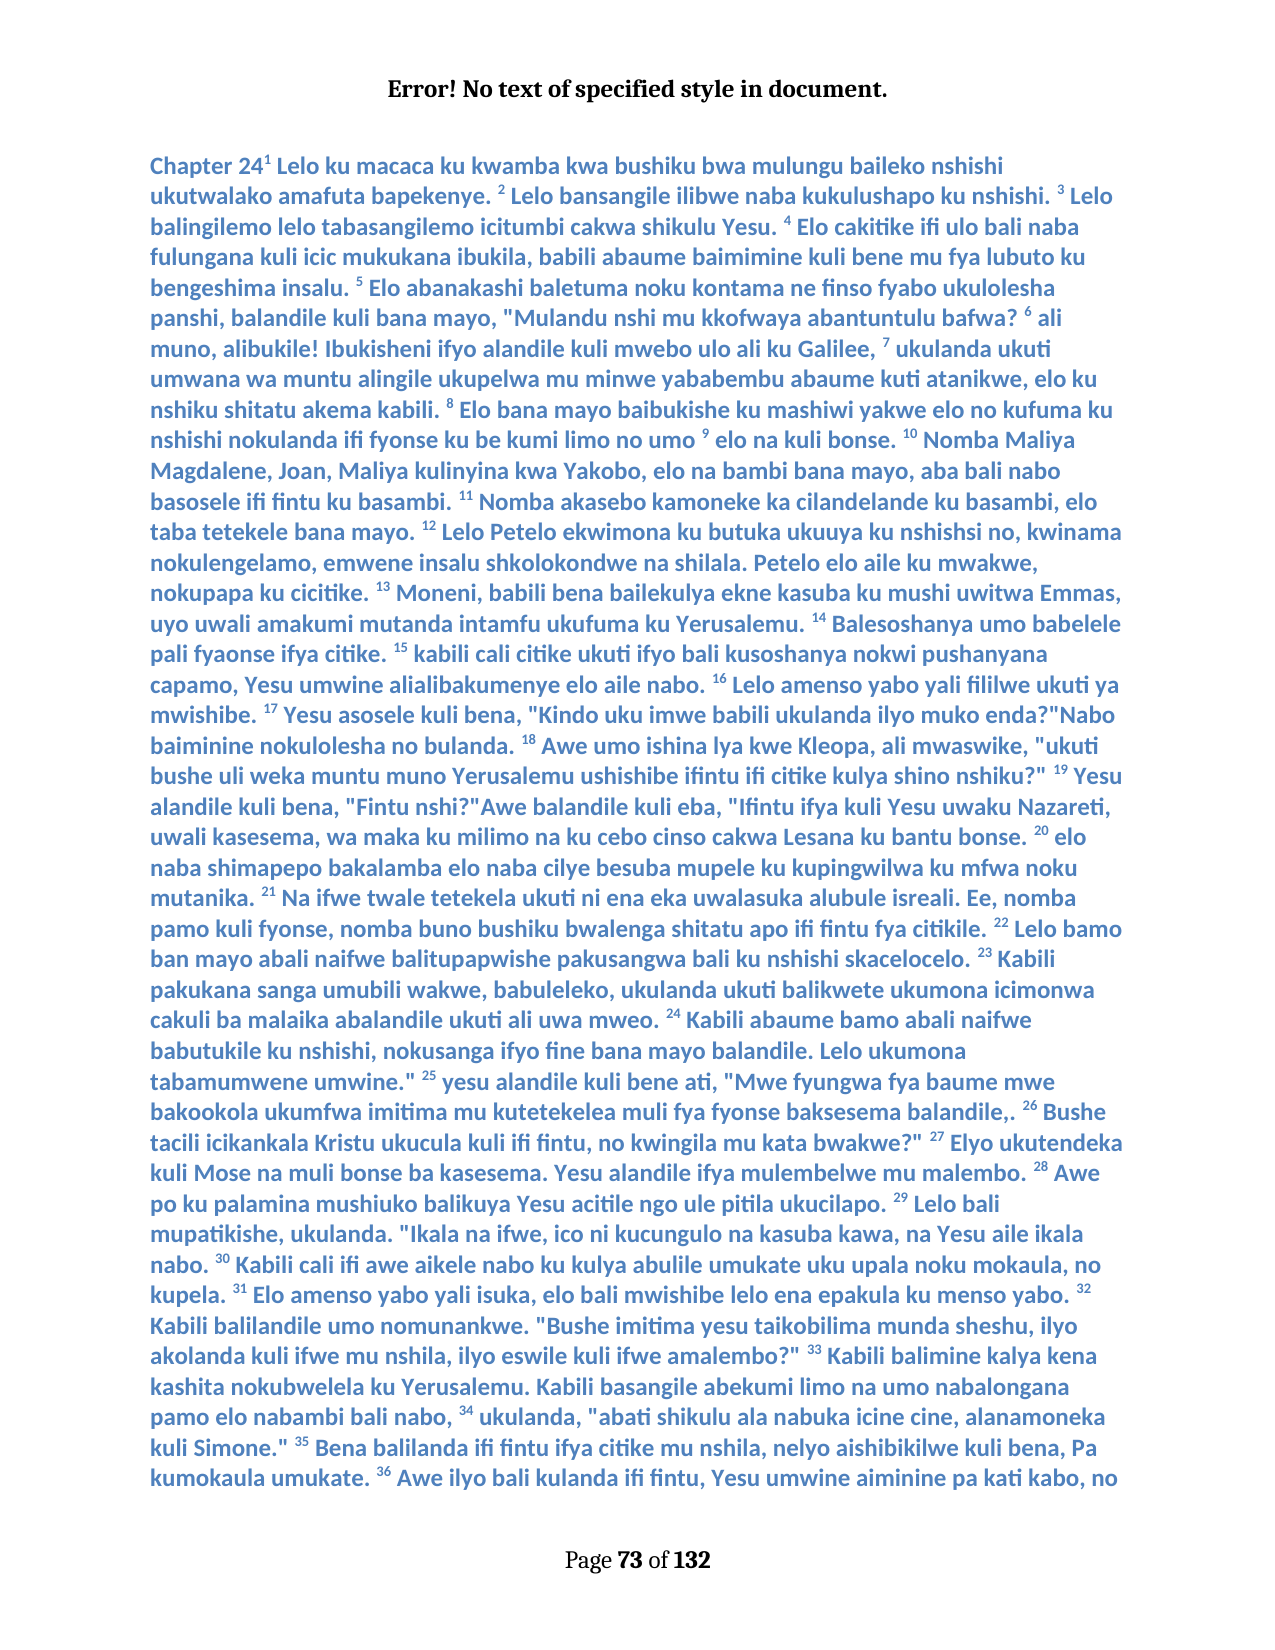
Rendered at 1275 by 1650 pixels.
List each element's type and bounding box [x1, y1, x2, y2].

subtitle [150, 150, 1125, 1493]
